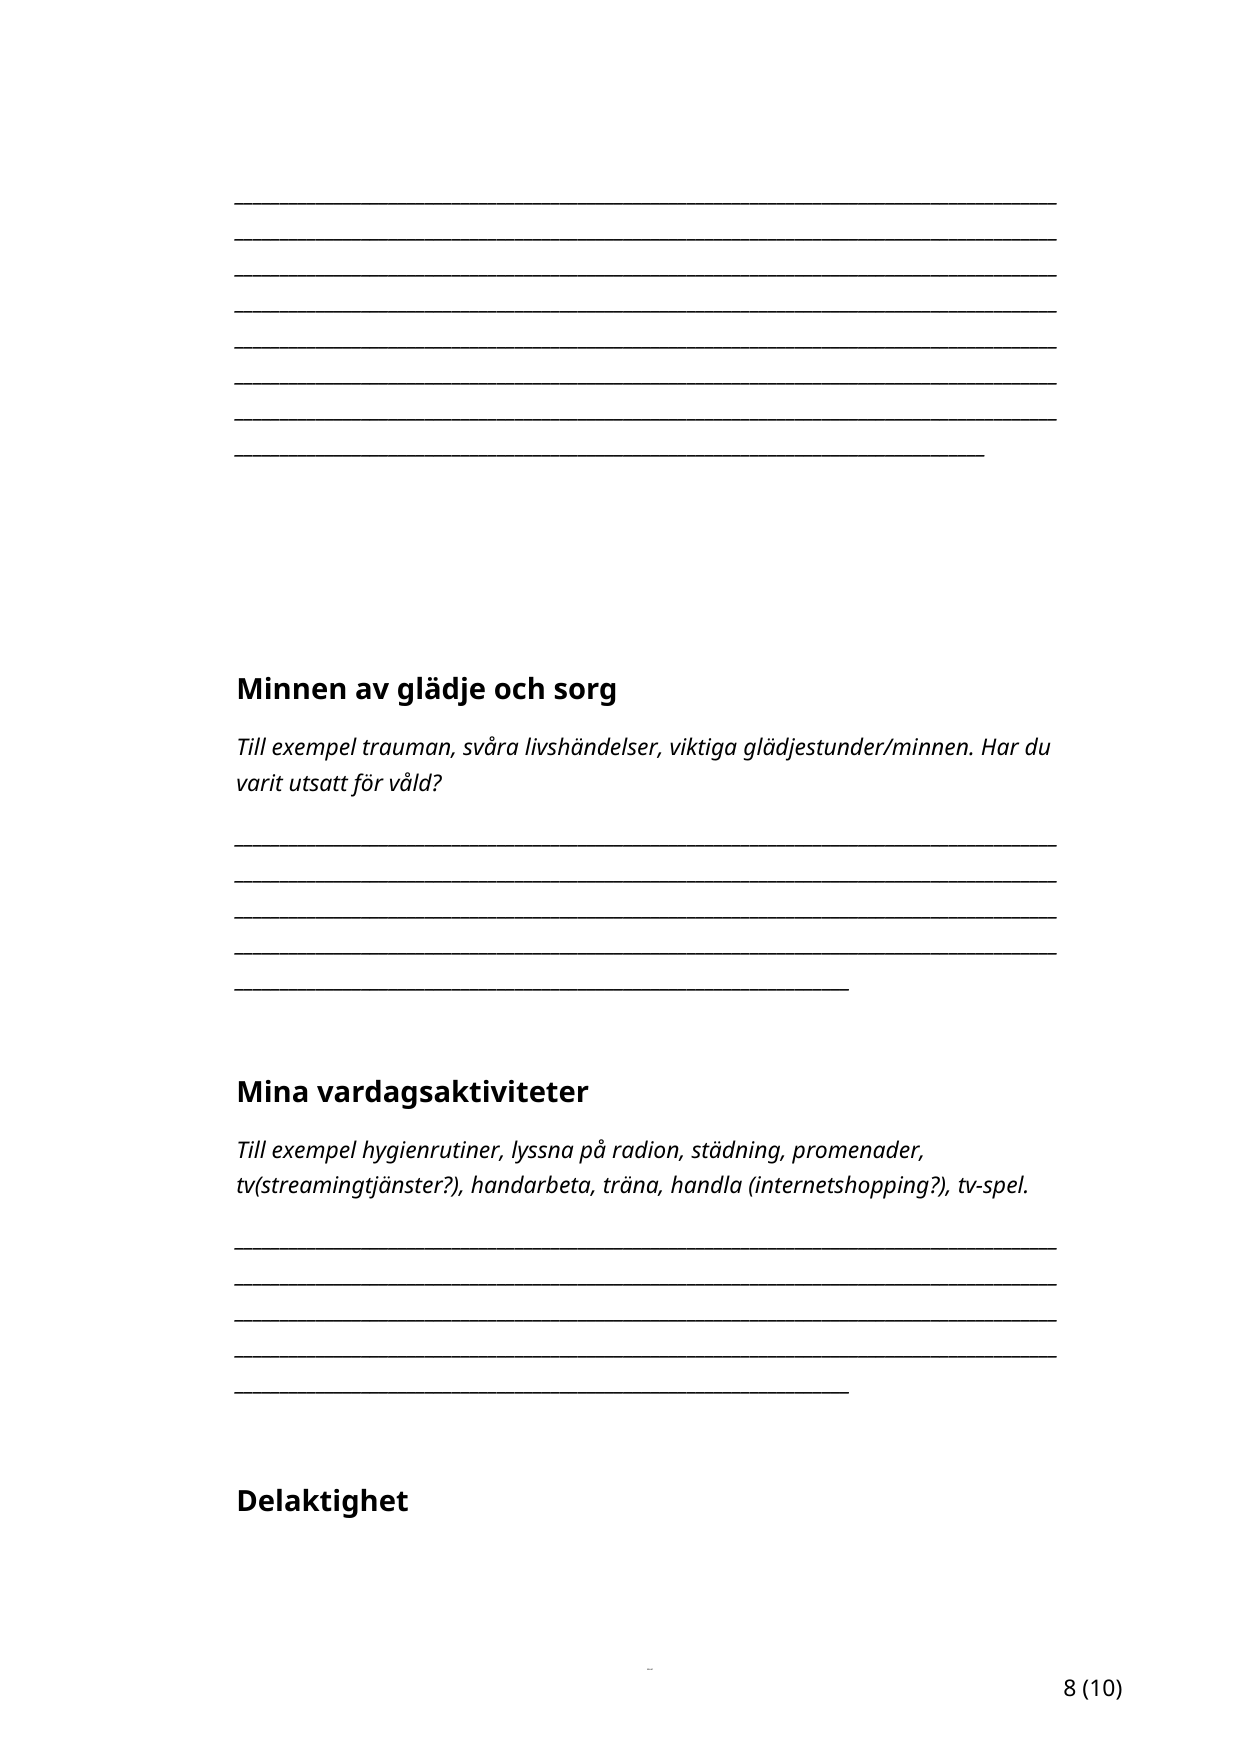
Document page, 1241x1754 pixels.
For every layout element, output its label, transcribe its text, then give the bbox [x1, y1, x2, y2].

text Till exempel trauman, svåra livshändelser, viktiga glädjestunder/minnen. Har du varit utsatt för våld? [236, 731, 1063, 798]
text ________________________________________________________________________________________________________________________________________________________________________________________________________________________________________________________________________________________________________________________________________________________________________________________________________________________________________________________________________________________________________________________________________________________________________________________________________________________________________________________________________________________________________________________________________________ [236, 177, 1063, 460]
text Till exempel hygienrutiner, lyssna på radion, städning, promenader, tv(streamingtjänster?), handarbeta, träna, handla (internetshopping?), tv-spel. [236, 1133, 1063, 1201]
text Mina vardagsaktiviteter [236, 1071, 1063, 1111]
text Delaktighet [236, 1481, 1063, 1520]
text Minnen av glädje och sorg [236, 668, 1063, 708]
